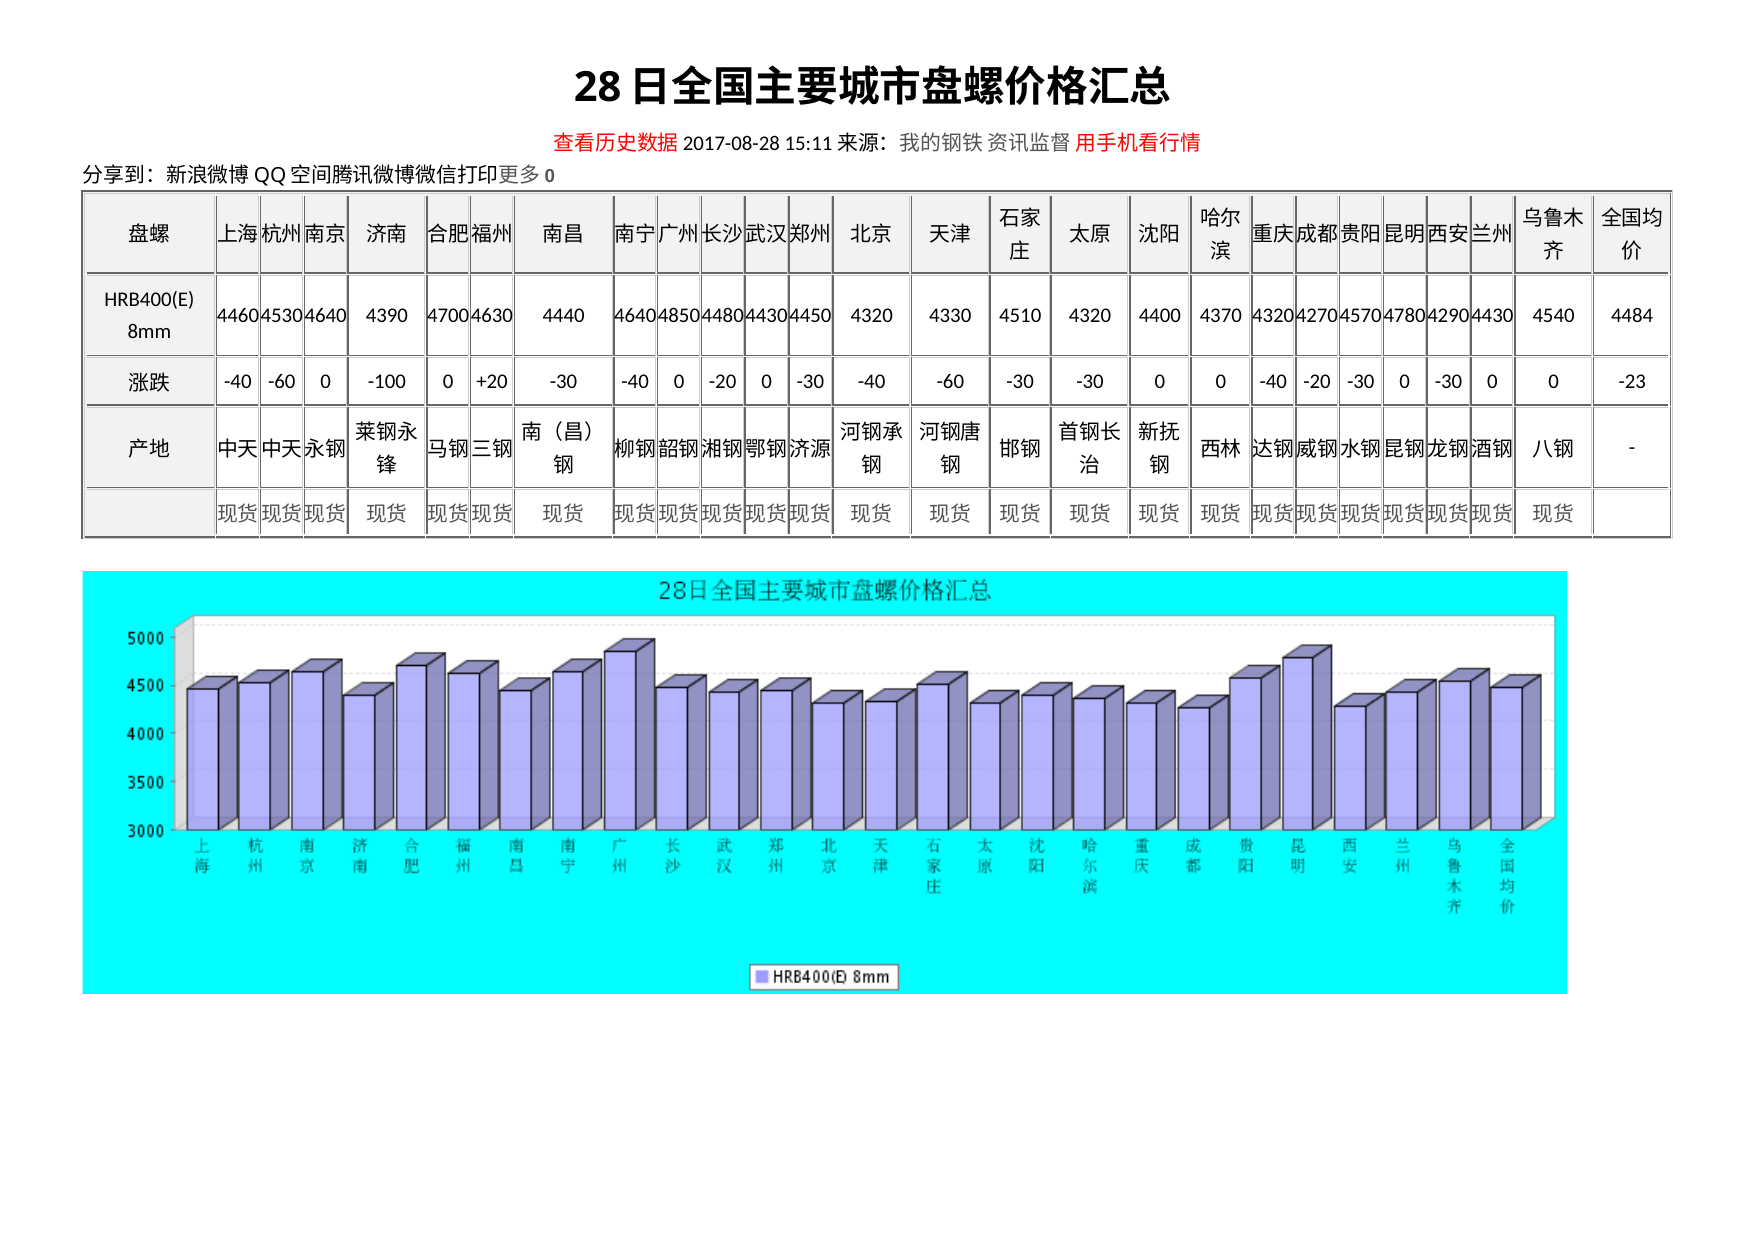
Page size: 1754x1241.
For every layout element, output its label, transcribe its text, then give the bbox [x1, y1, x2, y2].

table_cell 4640 [305, 276, 346, 354]
table_cell 4780 [1384, 276, 1425, 354]
table_cell 4630 [471, 276, 512, 354]
table_cell -40 [1253, 358, 1293, 404]
table_cell 0 [1131, 358, 1188, 404]
table_cell -60 [261, 358, 302, 404]
table_header 成都 [1295, 194, 1338, 272]
table_header 武汉 [744, 194, 788, 272]
table_cell 新抚钢 [1131, 408, 1188, 486]
table_cell -30 [1340, 358, 1381, 404]
table_header 福州 [470, 194, 514, 272]
table_cell HRB400(E) 8mm [85, 272, 214, 354]
table_cell -40 [834, 358, 909, 404]
table_cell 现货 [1383, 490, 1426, 536]
table_cell 4400 [1131, 276, 1188, 354]
table_cell [1593, 486, 1670, 536]
subtitle 28日全国主要城市盘螺价格汇总 [83, 51, 1671, 116]
table_cell 现货 [216, 490, 259, 536]
table_header 全国均价 [1593, 194, 1670, 272]
table_cell -30 [1052, 358, 1127, 404]
table_cell -30 [790, 358, 831, 404]
table_cell 中天 [217, 408, 258, 486]
table_cell 4484 [1594, 272, 1670, 354]
table_cell 4330 [912, 276, 988, 354]
table_cell 0 [1472, 358, 1512, 404]
table_cell 4390 [349, 276, 424, 354]
table_cell 现货 [426, 490, 470, 536]
table_cell 昆钢 [1384, 408, 1425, 486]
table_cell 达钢 [1253, 408, 1293, 486]
table_cell 现货 [1426, 490, 1470, 536]
table_header 重庆 [1251, 192, 1295, 272]
table_cell 0 [1516, 358, 1591, 404]
table_cell 4540 [1516, 276, 1591, 354]
table_header 济南 [347, 192, 426, 272]
table_header 太原 [1050, 192, 1129, 272]
table_cell -100 [349, 358, 424, 404]
table_cell 现货 [613, 490, 657, 536]
table_cell 现货 [1190, 486, 1251, 536]
table_cell -20 [1297, 358, 1337, 404]
table_header 北京 [832, 194, 911, 272]
table_header 西安 [1426, 192, 1470, 272]
table_cell 现货 [788, 490, 832, 536]
table_cell 邯钢 [991, 408, 1049, 486]
table_cell 现货 [470, 490, 514, 536]
table_cell 现货 [1129, 486, 1190, 536]
table_cell 4290 [1428, 276, 1469, 354]
table_cell 龙钢 [1428, 408, 1469, 486]
table_cell 产地 [85, 404, 214, 486]
table_cell 4850 [658, 276, 699, 354]
table_cell 现货 [260, 490, 303, 536]
table_header 兰州 [1470, 192, 1514, 272]
table_cell 现货 [989, 490, 1050, 536]
table_cell 4430 [746, 276, 787, 354]
table_cell 三钢 [471, 408, 512, 486]
table_header 长沙 [701, 194, 744, 272]
table_cell 4450 [790, 276, 831, 354]
table_header 合肥 [426, 194, 470, 272]
table_cell +20 [471, 358, 512, 404]
table_cell 4640 [615, 276, 655, 354]
table_cell 现货 [911, 490, 989, 536]
table_cell 4460 [217, 276, 258, 354]
table_cell 0 [746, 358, 787, 404]
table_cell -60 [912, 358, 988, 404]
table_cell 0 [658, 358, 699, 404]
table_cell 八钢 [1516, 408, 1591, 486]
table_header 盘螺 [85, 194, 216, 272]
table_cell 永钢 [305, 408, 346, 486]
table_cell 水钢 [1340, 408, 1381, 486]
table_cell 西林 [1192, 408, 1249, 486]
table_cell 河钢唐钢 [912, 408, 988, 486]
table_cell 现货 [832, 490, 911, 536]
table_cell 0 [305, 358, 346, 404]
table_cell 4440 [515, 276, 612, 354]
table_header 乌鲁木齐 [1514, 194, 1593, 272]
table_cell 济源 [790, 408, 831, 486]
table_cell 威钢 [1297, 408, 1337, 486]
table_cell 4270 [1297, 276, 1337, 354]
table_cell 中天 [261, 408, 302, 486]
table_cell 现货 [1251, 486, 1295, 536]
table_cell [85, 486, 216, 536]
table_header 贵阳 [1339, 194, 1382, 272]
table_cell -30 [1428, 358, 1469, 404]
text 查看历史数据2017-08-28 15:11 来源：我的钢铁 资讯监督 用手机看行情 [83, 125, 1671, 158]
table_cell - [1594, 404, 1670, 486]
table_header 南京 [304, 194, 347, 272]
table_cell -30 [515, 358, 612, 404]
table_header 上海 [216, 194, 259, 272]
table_cell 4480 [702, 276, 743, 354]
table_header 石家庄 [989, 194, 1050, 272]
table_cell 现货 [1339, 490, 1382, 536]
table_cell 现货 [304, 490, 347, 536]
text 分享到：新浪微博QQ空间腾讯微博微信打印更多0 [83, 158, 1671, 190]
table_cell 4320 [1052, 276, 1127, 354]
table_cell 鄂钢 [746, 408, 787, 486]
table_cell 4430 [1472, 276, 1512, 354]
table_header 哈尔滨 [1190, 192, 1251, 272]
table_header 沈阳 [1129, 192, 1190, 272]
table_cell 湘钢 [702, 408, 743, 486]
table_cell -30 [991, 358, 1049, 404]
table_cell 现货 [1050, 486, 1129, 536]
table_cell -40 [615, 358, 655, 404]
table_cell 现货 [347, 486, 426, 536]
table_cell 首钢长治 [1052, 408, 1127, 486]
table_cell 4700 [428, 276, 468, 354]
table_cell 酒钢 [1472, 408, 1512, 486]
table_header 天津 [911, 194, 989, 272]
table_header 广州 [657, 194, 701, 272]
table_cell 4320 [1253, 276, 1293, 354]
table_cell -20 [702, 358, 743, 404]
table_cell 0 [1192, 358, 1249, 404]
table_cell 4510 [991, 276, 1049, 354]
table_cell 现货 [744, 490, 788, 536]
table_header 郑州 [788, 192, 832, 272]
table_cell 4570 [1340, 276, 1381, 354]
table_cell -40 [217, 358, 258, 404]
table_cell 现货 [657, 490, 701, 536]
table_cell 韶钢 [658, 408, 699, 486]
table_header 昆明 [1383, 194, 1426, 272]
table_cell 涨跌 [85, 355, 214, 404]
table_cell 莱钢永锋 [349, 408, 424, 486]
table_header 南宁 [613, 194, 657, 272]
table_cell 4370 [1192, 276, 1249, 354]
table_cell 4530 [261, 276, 302, 354]
table_cell 现货 [514, 490, 613, 536]
table_cell 现货 [701, 490, 744, 536]
table_header 南昌 [514, 192, 613, 272]
table_cell 4320 [834, 276, 909, 354]
table_cell -23 [1594, 355, 1670, 404]
table_cell 现货 [1470, 486, 1514, 536]
table_cell 0 [428, 358, 468, 404]
picture [82, 571, 1567, 994]
table_cell 柳钢 [615, 408, 655, 486]
table_header 杭州 [260, 194, 303, 272]
table_cell 河钢承钢 [834, 408, 909, 486]
table_cell 现货 [1514, 490, 1593, 536]
table_cell 0 [1384, 358, 1425, 404]
table_cell 现货 [1295, 490, 1338, 536]
table_cell 南（昌）钢 [515, 408, 612, 486]
table_cell 马钢 [428, 408, 468, 486]
